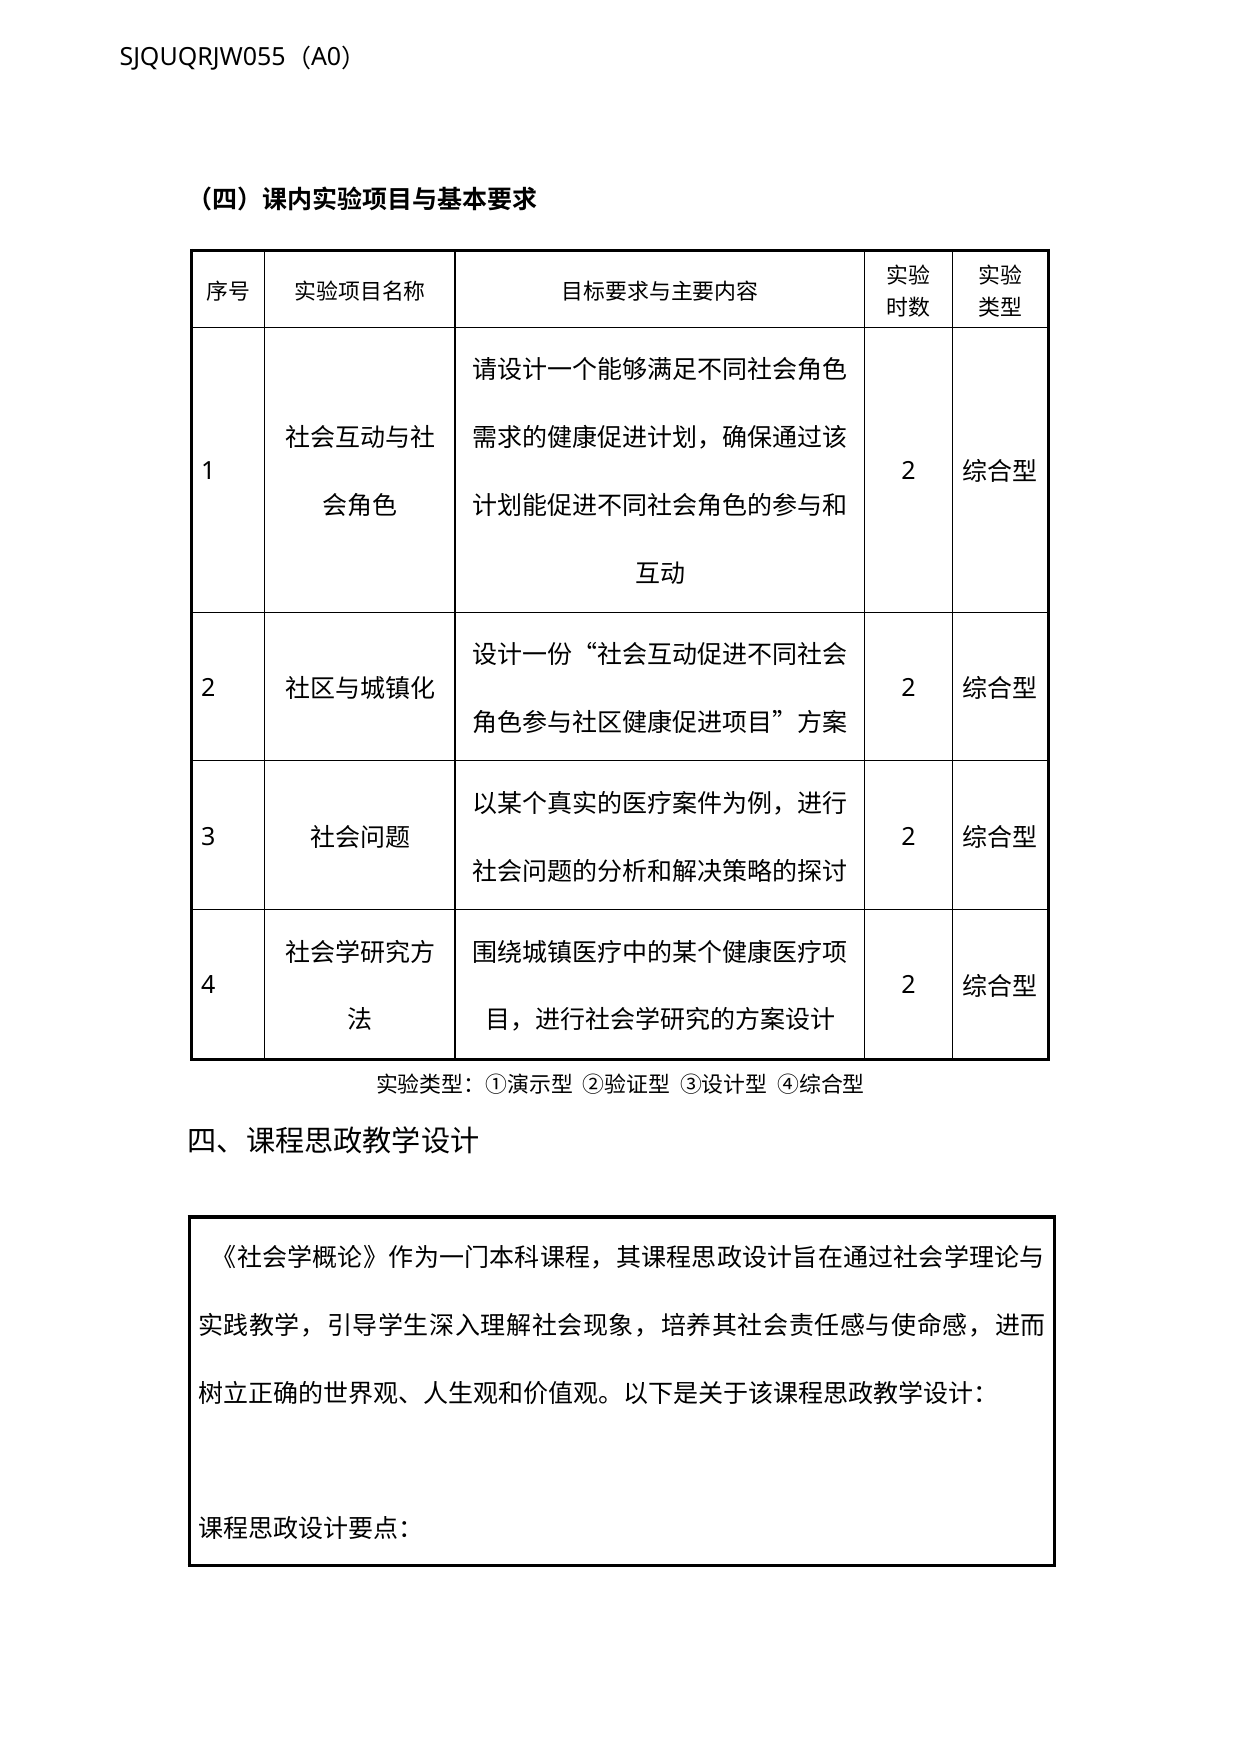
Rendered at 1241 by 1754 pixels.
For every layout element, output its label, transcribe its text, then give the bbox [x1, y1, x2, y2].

table_cell 1 [193, 328, 264, 612]
table_cell 设计一份“社会互动促进不同社会角色参与社区健康促进项目”方案 [456, 613, 864, 760]
table_cell 2 [865, 613, 952, 760]
table_cell 社会学研究方法 [265, 910, 454, 1058]
table_cell 综合型 [953, 761, 1047, 909]
table_header 序号 [193, 252, 264, 327]
table_header 实验 类型 [953, 252, 1047, 327]
table_cell 2 [865, 910, 952, 1058]
table_cell 实验类型：①演示型 ②验证型 ③设计型 ④综合型 [192, 1061, 1048, 1105]
table_cell 请设计一个能够满足不同社会角色需求的健康促进计划，确保通过该计划能促进不同社会角色的参与和互动 [456, 328, 864, 612]
table_cell 社区与城镇化 [265, 613, 454, 760]
table_cell 社会问题 [265, 761, 454, 909]
table_cell 3 [193, 761, 264, 909]
table_cell 以某个真实的医疗案件为例，进行社会问题的分析和解决策略的探讨 [456, 761, 864, 909]
table_cell 2 [865, 761, 952, 909]
table_cell 2 [865, 328, 952, 612]
table_header 实验 时数 [865, 252, 952, 327]
table_cell 围绕城镇医疗中的某个健康医疗项目，进行社会学研究的方案设计 [456, 910, 864, 1058]
table_cell 综合型 [953, 328, 1047, 612]
table_cell 社会互动与社会角色 [265, 328, 454, 612]
text （四）课内实验项目与基本要求 [187, 164, 1053, 232]
table_header 目标要求与主要内容 [456, 252, 864, 327]
table_header 实验项目名称 [265, 252, 454, 327]
table_cell 4 [193, 910, 264, 1058]
table_cell 2 [193, 613, 264, 760]
table_cell 综合型 [953, 910, 1047, 1058]
table_cell 综合型 [953, 613, 1047, 760]
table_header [191, 1219, 1053, 1564]
text 四、课程思政教学设计 [187, 1105, 1053, 1173]
